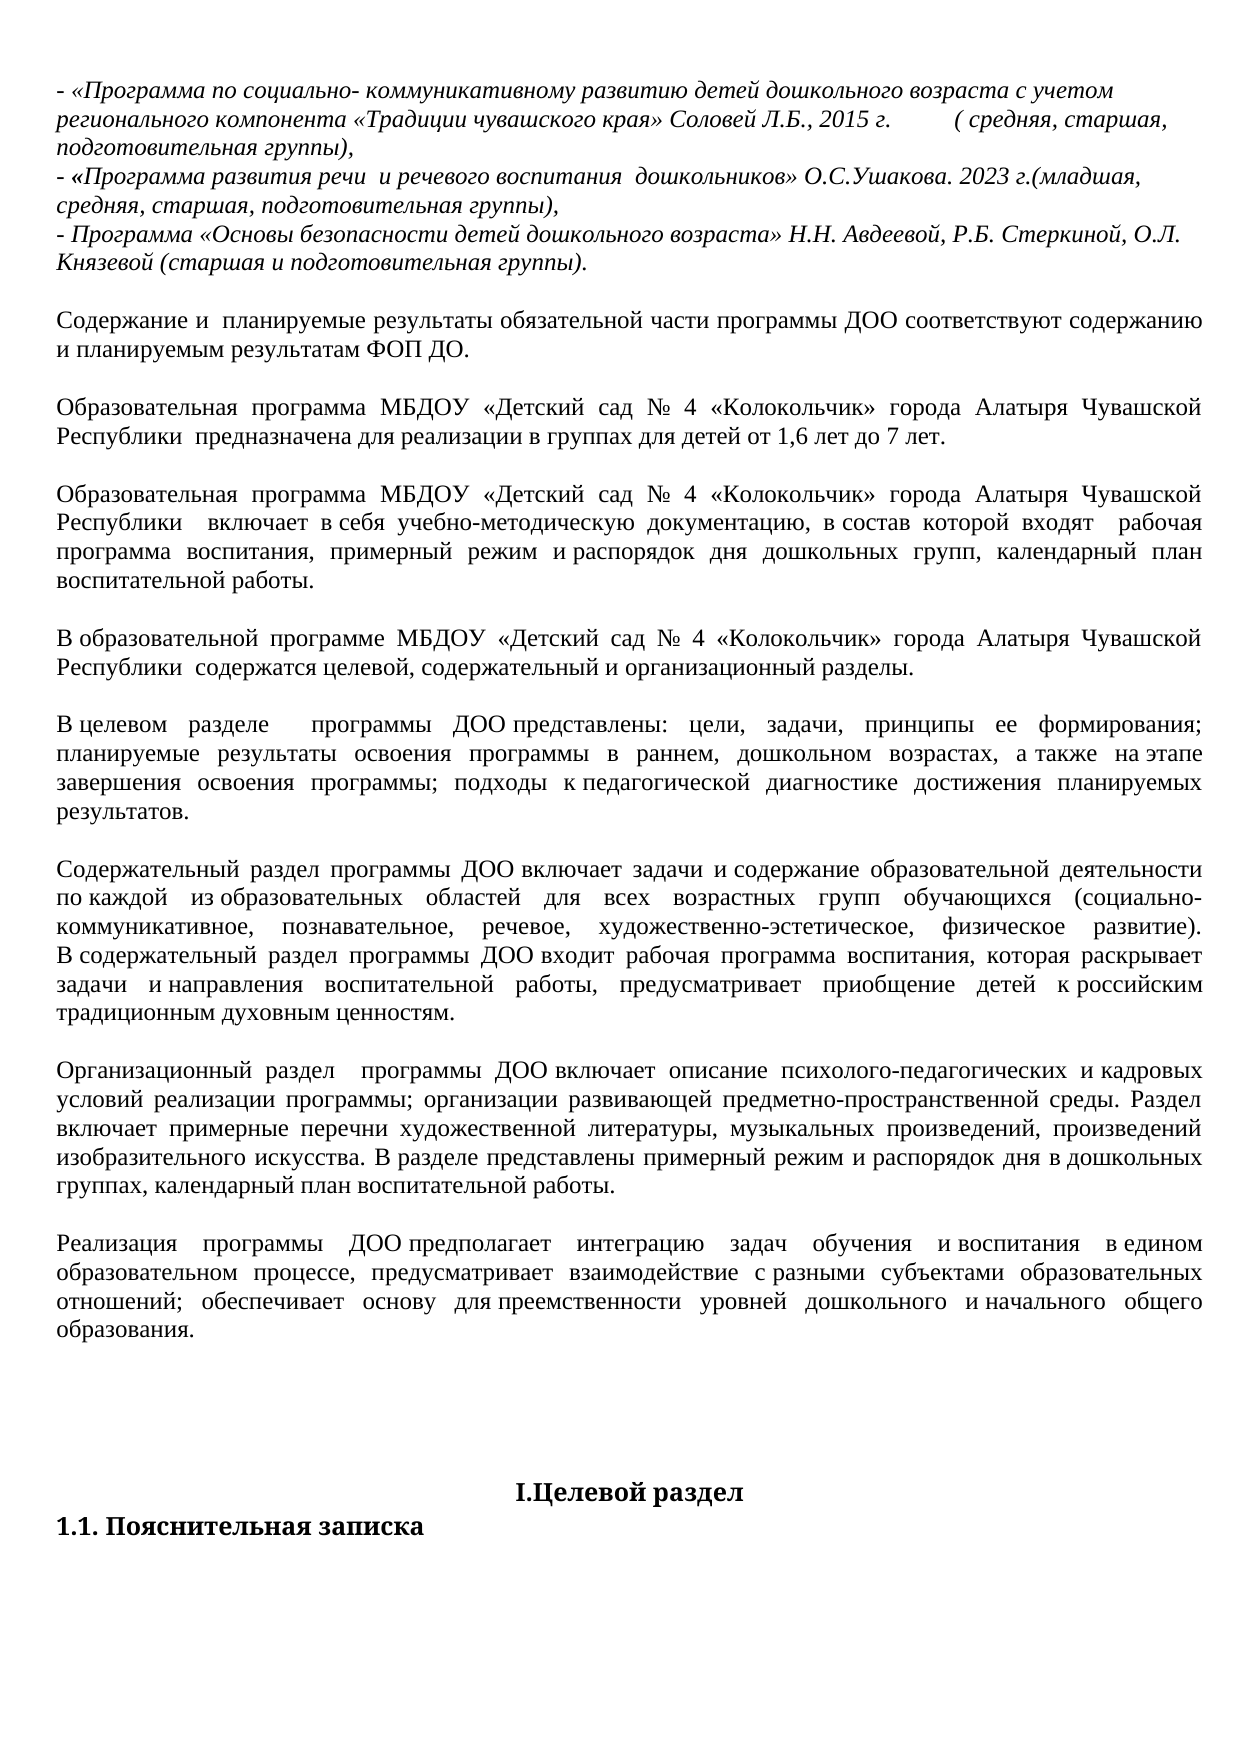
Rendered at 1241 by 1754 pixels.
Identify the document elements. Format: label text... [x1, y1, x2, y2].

text Содержание и планируемые результаты обязательной части программы ДОО соответствуют содержанию и планируемым результатам ФОП ДО. [56, 305, 1203, 363]
text I.Целевой раздел [56, 1474, 1203, 1509]
text Реализация программы ДОО предполагает интеграцию задач обучения и воспитания в едином образовательном процессе, предусматривает взаимодействие с разными субъектами образовательных отношений; обеспечивает основу для преемственности уровней дошкольного и начального общего образования. [56, 1228, 1203, 1343]
text Образовательная программа МБДОУ «Детский сад № 4 «Колокольчик» города Алатыря Чувашской Республики предназначена для реализации в группах для детей от 1,6 лет до 7 лет. [56, 392, 1203, 449]
text 1.1. Пояснительная записка [56, 1509, 1203, 1543]
text - «Программа по социально- коммуникативному развитию детей дошкольного возраста с учетом регионального компонента «Традиции чувашского края» Соловей Л.Б., 2015 г. ( средняя, старшая, подготовительная группы), [56, 75, 1203, 161]
text Образовательная программа МБДОУ «Детский сад № 4 «Колокольчик» города Алатыря Чувашской Республики включает в себя учебно-методическую документацию, в состав которой входят рабочая программа воспитания, примерный режим и распорядок дня дошкольных групп, календарный план воспитательной работы. [56, 479, 1203, 594]
text Организационный раздел программы ДОО включает описание психолого-педагогических и кадровых условий реализации программы; организации развивающей предметно-пространственной среды. Раздел включает примерные перечни художественной литературы, музыкальных произведений, произведений изобразительного искусства. В разделе представлены примерный режим и распорядок дня в дошкольных группах, календарный план воспитательной работы. [56, 1055, 1203, 1199]
text - Программа «Основы безопасности детей дошкольного возраста» Н.Н. Авдеевой, Р.Б. Стеркиной, О.Л. Князевой (старшая и подготовительная группы). [56, 219, 1203, 276]
text В образовательной программе МБДОУ «Детский сад № 4 «Колокольчик» города Алатыря Чувашской Республики содержатся целевой, содержательный и организационный разделы. [56, 623, 1203, 680]
text - «Программа развития речи и речевого воспитания дошкольников» О.С.Ушакова. 2023 г.(младшая, средняя, старшая, подготовительная группы), [56, 161, 1203, 219]
text В целевом разделе программы ДОО представлены: цели, задачи, принципы ее формирования; планируемые результаты освоения программы в раннем, дошкольном возрастах, а также на этапе завершения освоения программы; подходы к педагогической диагностике достижения планируемых результатов. [56, 709, 1203, 824]
text Содержательный раздел программы ДОО включает задачи и содержание образовательной деятельности по каждой из образовательных областей для всех возрастных групп обучающихся (социально-коммуникативное, познавательное, речевое, художественно-эстетическое, физическое развитие). В содержательный раздел программы ДОО входит рабочая программа воспитания, которая раскрывает задачи и направления воспитательной работы, предусматривает приобщение детей к российским традиционным духовным ценностям. [56, 854, 1203, 1026]
